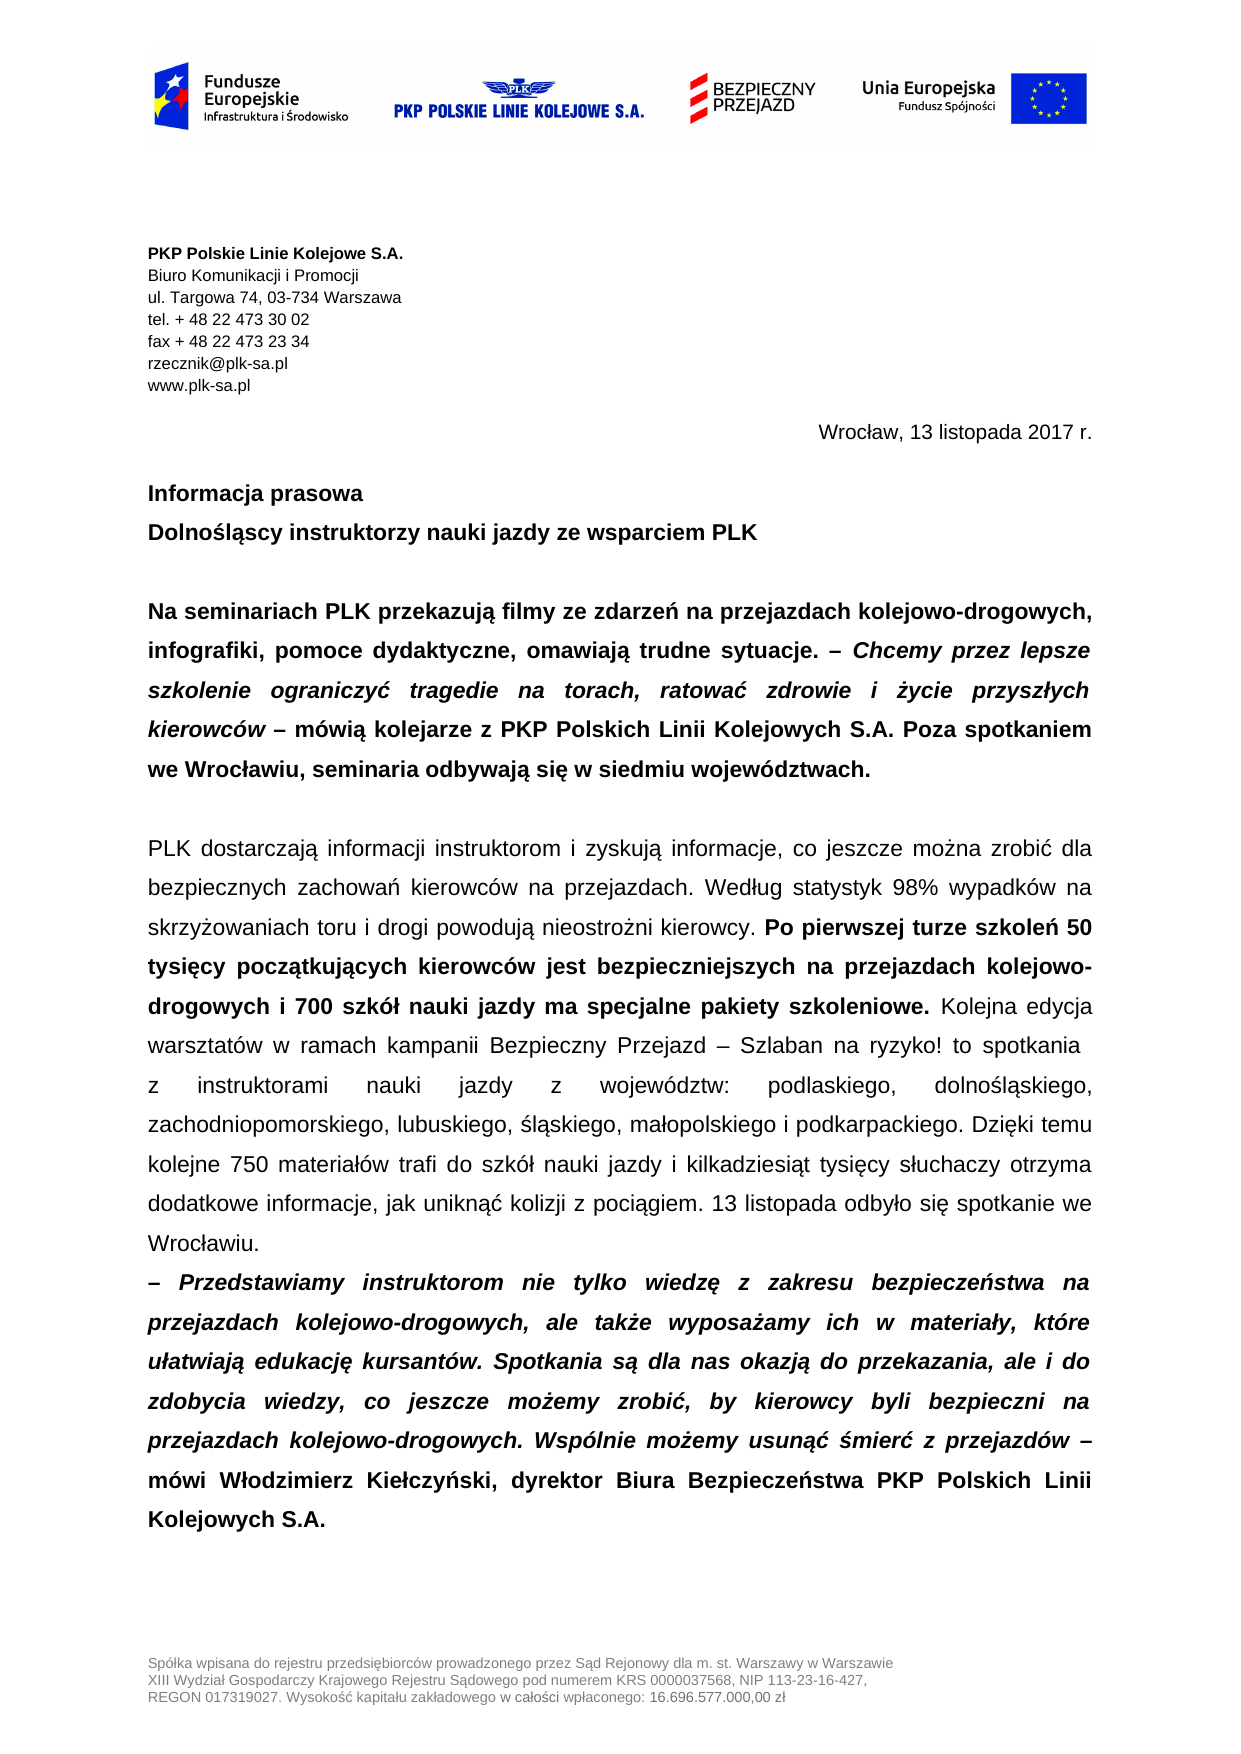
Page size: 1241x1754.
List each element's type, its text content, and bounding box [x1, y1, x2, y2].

text Na seminariach PLK przekazują filmy ze zdarzeń na przejazdach kolejowo-drogowych, infografiki, pomoce dydaktyczne, omawiają trudne sytuacje. – Chcemy przez lepsze szkolenie ograniczyć tragedie na torach, ratować zdrowie i życie przyszłych kierowców – mówią kolejarze z PKP Polskich Linii Kolejowych S.A. Poza spotkaniem we Wrocławiu, seminaria odbywają się w siedmiu województwach. [148, 598, 1093, 782]
text Dolnośląscy instruktorzy nauki jazdy ze wsparciem PLK [148, 519, 1093, 545]
text fax + 48 22 473 23 34 [148, 332, 1093, 351]
text PKP Polskie Linie Kolejowe S.A. [148, 244, 1093, 263]
text ul. Targowa 74, 03-734 Warszawa [148, 288, 1093, 307]
text – Przedstawiamy instruktorom nie tylko wiedzę z zakresu bezpieczeństwa na przejazdach kolejowo-drogowych, ale także wyposażamy ich w materiały, które ułatwiają edukację kursantów. Spotkania są dla nas okazją do przekazania, ale i do zdobycia wiedzy, co jeszcze możemy zrobić, by kierowcy byli bezpieczni na przejazdach kolejowo-drogowych. Wspólnie możemy usunąć śmierć z przejazdów – mówi Włodzimierz Kiełczyński, dyrektor Biura Bezpieczeństwa PKP Polskich Linii Kolejowych S.A. [148, 1269, 1093, 1532]
text rzecznik@plk-sa.pl [148, 354, 1093, 373]
text www.plk-sa.pl [148, 376, 1093, 395]
picture [147, 44, 1093, 147]
text Informacja prasowa [148, 479, 1093, 506]
text Wrocław, 13 listopada 2017 r. [148, 420, 1093, 444]
text tel. + 48 22 473 30 02 [148, 310, 1093, 329]
text Biuro Komunikacji i Promocji [148, 266, 1093, 285]
text PLK dostarczają informacji instruktorom i zyskują informacje, co jeszcze można zrobić dla bezpiecznych zachowań kierowców na przejazdach. Według statystyk 98% wypadków na skrzyżowaniach toru i drogi powodują nieostrożni kierowcy. Po pierwszej turze szkoleń 50 tysięcy początkujących kierowców jest bezpieczniejszych na przejazdach kolejowo-drogowych i 700 szkół nauki jazdy ma specjalne pakiety szkoleniowe. Kolejna edycja warsztatów w ramach kampanii Bezpieczny Przejazd – Szlaban na ryzyko! to spotkania z instruktorami nauki jazdy z województw: podlaskiego, dolnośląskiego, zachodniopomorskiego, lubuskiego, śląskiego, małopolskiego i podkarpackiego. Dzięki temu kolejne 750 materiałów trafi do szkół nauki jazdy i kilkadziesiąt tysięcy słuchaczy otrzyma dodatkowe informacje, jak uniknąć kolizji z pociągiem. 13 listopada odbyło się spotkanie we Wrocławiu. [148, 835, 1093, 1256]
